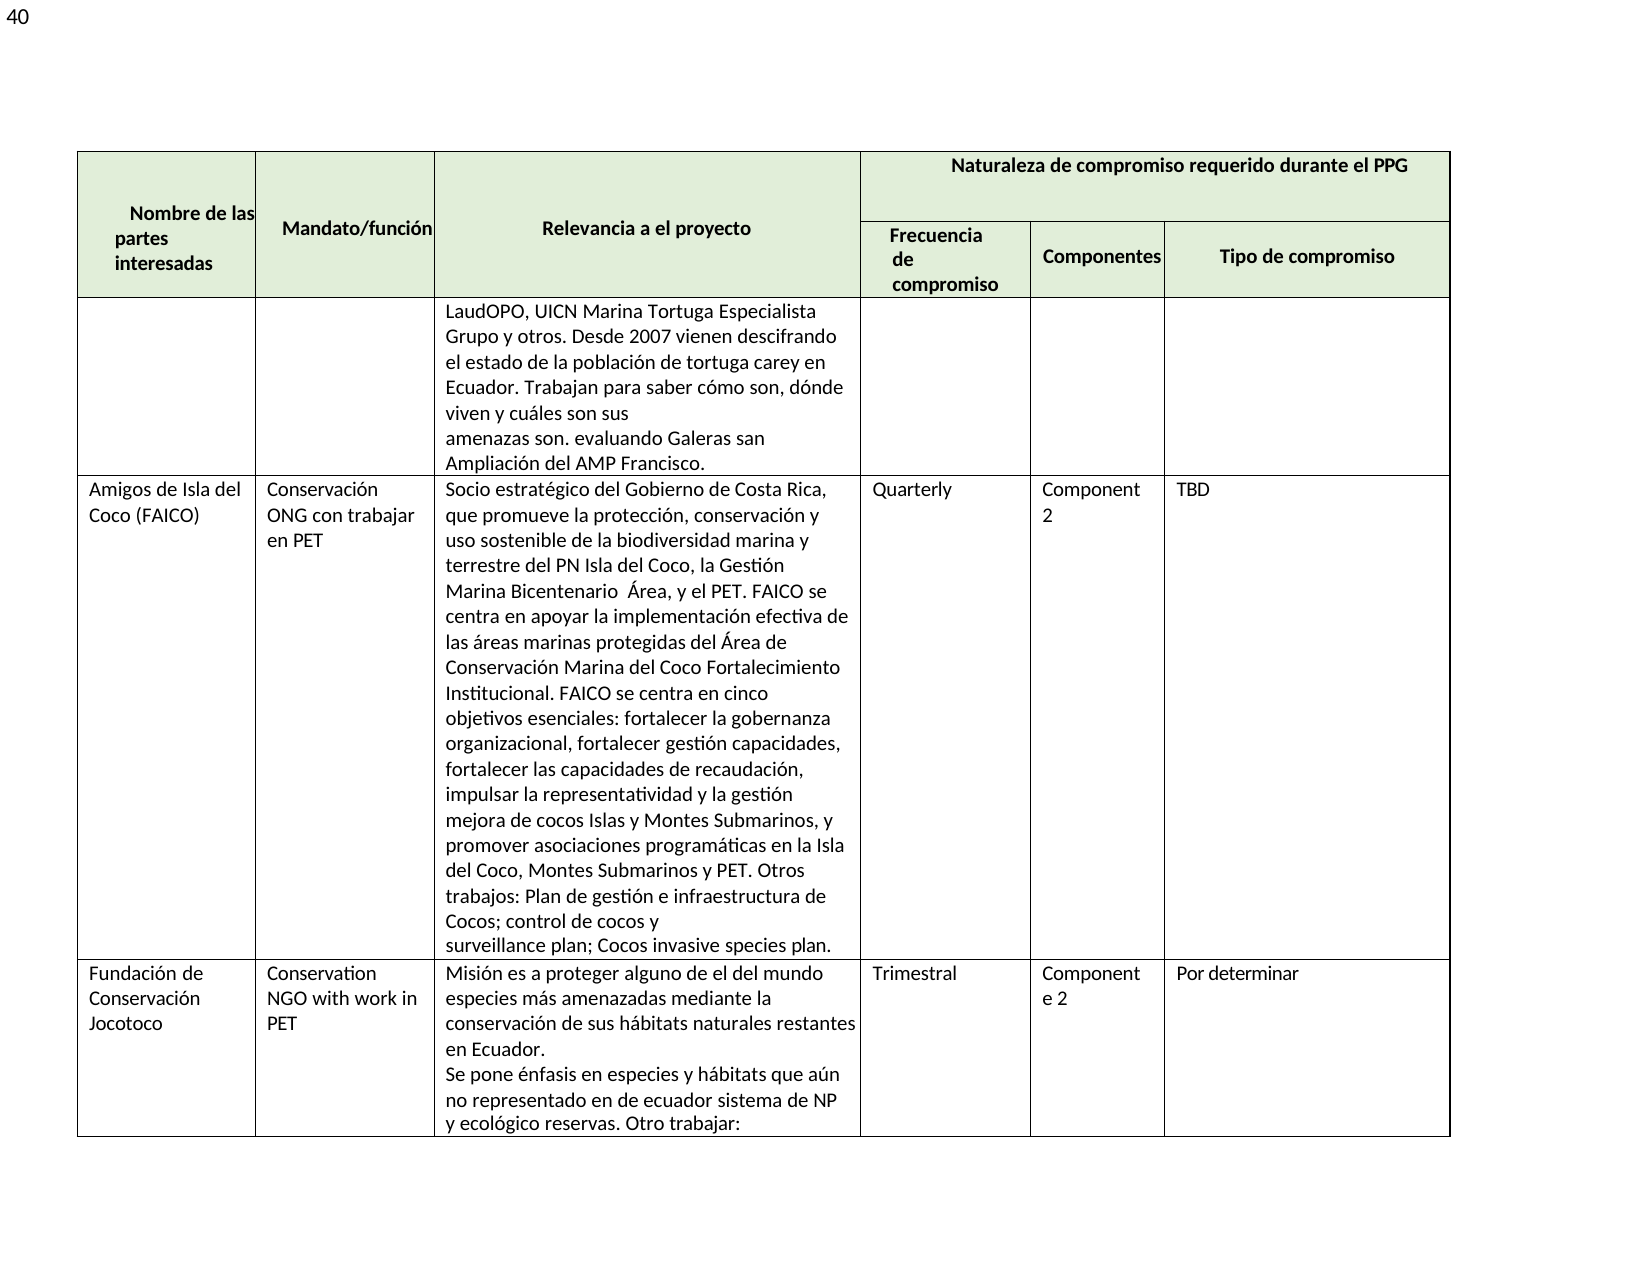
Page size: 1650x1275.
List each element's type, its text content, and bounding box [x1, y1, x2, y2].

table_cell Tipo de compromiso [1165, 222, 1449, 297]
table_header Naturaleza de compromiso requerido durante el PPG [861, 152, 1449, 221]
table_cell Por determinar [1165, 960, 1449, 1136]
table_cell [1031, 298, 1164, 475]
table_cell Misión es a proteger alguno de el del mundo especies más amenazadas mediante la conservación de sus hábitats naturales restantes en Ecuador. Se pone énfasis en especies y hábitats que aún no representado en de ecuador sistema de NP y ecológico reservas. Otro trabajar: [435, 960, 860, 1136]
table_cell Frecuencia de compromiso [861, 222, 1030, 297]
table_cell Amigos de Isla del Coco (FAICO) [78, 476, 255, 959]
table_cell Socio estratégico del Gobierno de Costa Rica, que promueve la protección, conservación y uso sostenible de la biodiversidad marina y terrestre del PN Isla del Coco, la Gestión Marina Bicentenario Área, y el PET. FAICO se centra en apoyar la implementación efectiva de las áreas marinas protegidas del Área de Conservación Marina del Coco Fortalecimiento Institucional. FAICO se centra en cinco objetivos esenciales: fortalecer la gobernanza organizacional, fortalecer gestión capacidades, fortalecer las capacidades de recaudación, impulsar la representatividad y la gestión mejora de cocos Islas y Montes Submarinos, y promover asociaciones programáticas en la Isla del Coco, Montes Submarinos y PET. Otros trabajos: Plan de gestión e infraestructura de Cocos; control de cocos y surveillance plan; Cocos invasive species plan. [435, 476, 860, 959]
table_cell TBD [1165, 476, 1449, 959]
table_cell [256, 298, 434, 475]
table_cell Conservation NGO with work in PET [256, 960, 434, 1136]
table_cell [861, 298, 1030, 475]
table_cell Conservación ONG con trabajar en PET [256, 476, 434, 959]
table_header Nombre de las partes interesadas [78, 152, 255, 297]
table_header Mandato/función [256, 152, 434, 297]
table_cell Fundación de Conservación Jocotoco [78, 960, 255, 1136]
table_cell LaudOPO, UICN Marina Tortuga Especialista Grupo y otros. Desde 2007 vienen descifrando el estado de la población de tortuga carey en Ecuador. Trabajan para saber cómo son, dónde viven y cuáles son sus amenazas son. evaluando Galeras san Ampliación del AMP Francisco. [435, 298, 860, 475]
table_cell Component 2 [1031, 476, 1164, 959]
table_header Relevancia a el proyecto [435, 152, 860, 297]
table_cell Quarterly [861, 476, 1030, 959]
table_cell Trimestral [861, 960, 1030, 1136]
table_cell Componente 2 [1031, 960, 1164, 1136]
table_cell [78, 298, 255, 475]
table_cell Componentes [1031, 222, 1164, 297]
table_cell [1165, 298, 1449, 475]
